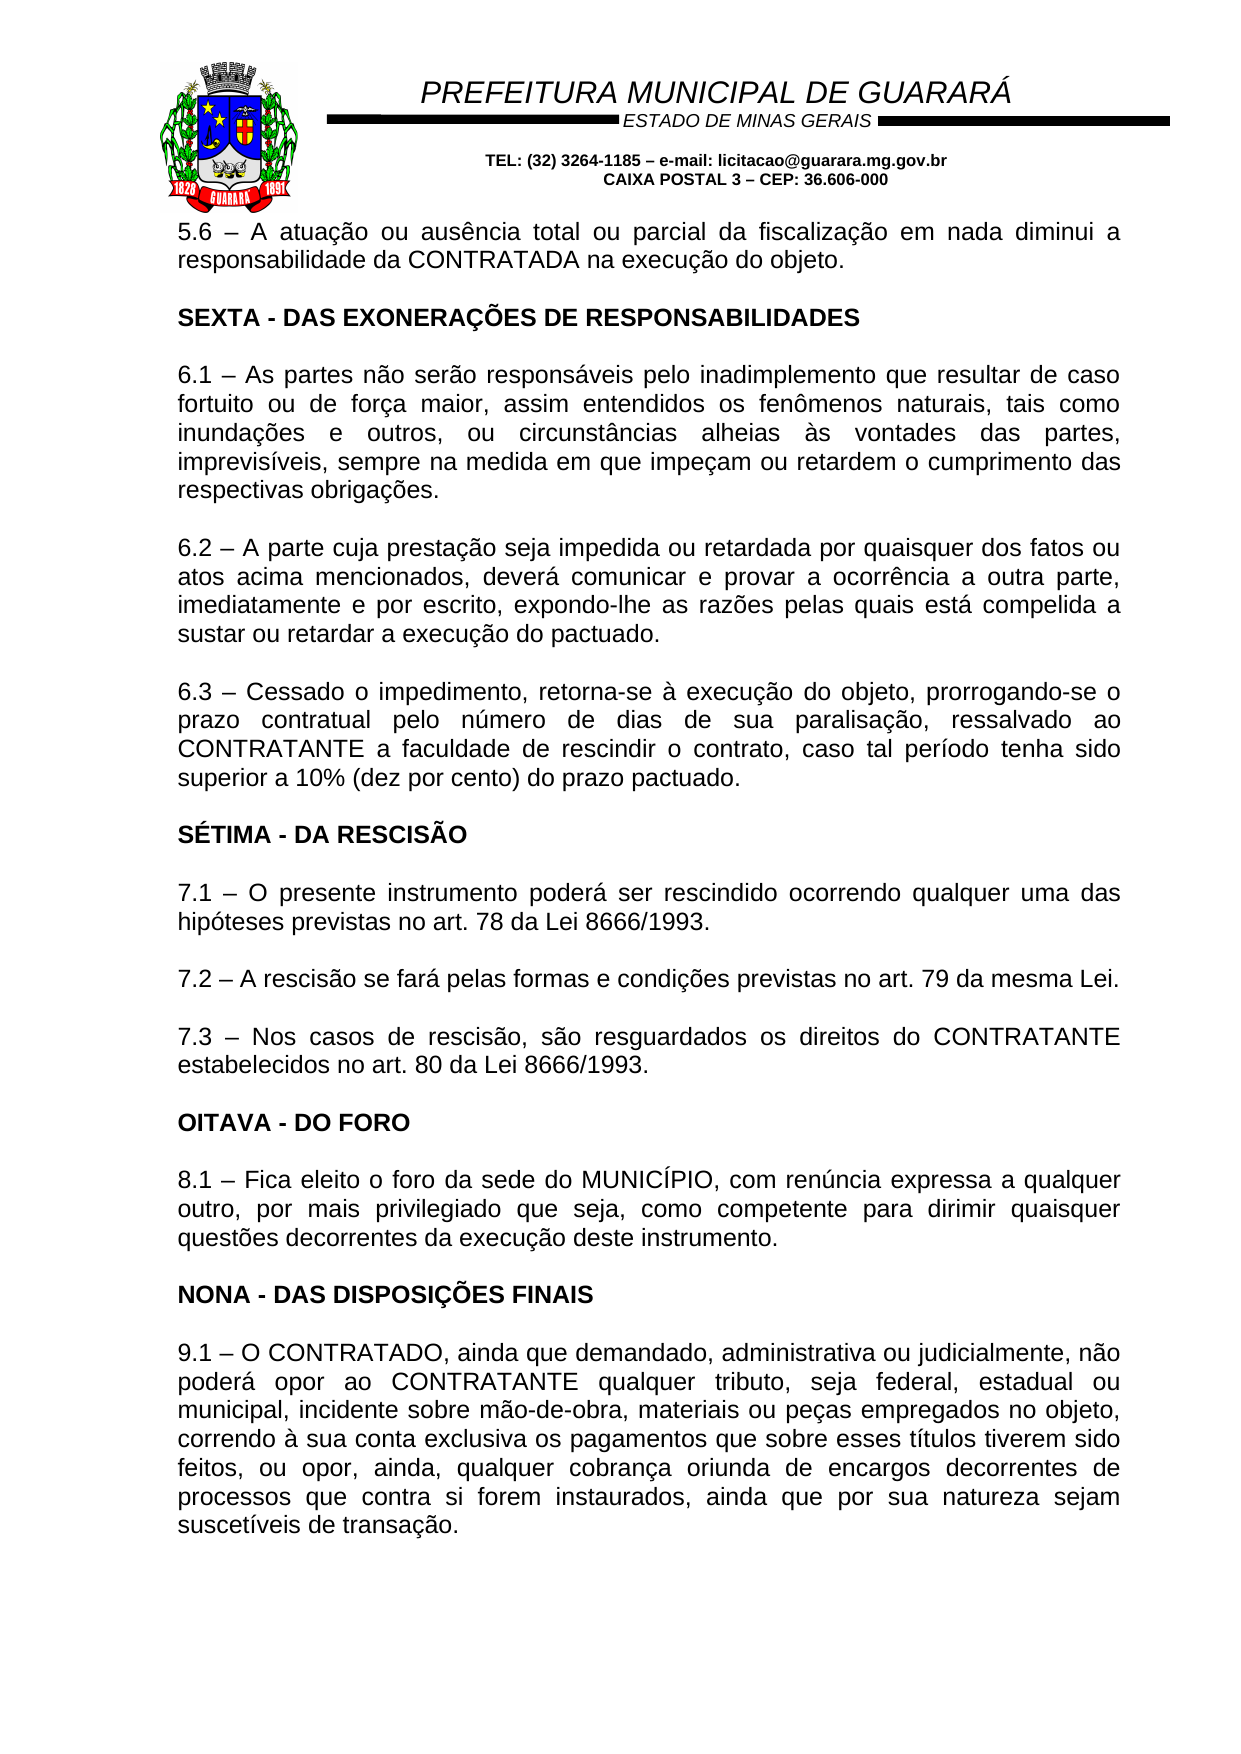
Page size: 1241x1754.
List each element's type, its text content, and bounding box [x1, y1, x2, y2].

text 6.3 – Cessado o impedimento, retorna-se à execução do objeto, prorrogando-se o prazo contratual pelo número de dias de sua paralisação, ressalvado ao CONTRATANTE a faculdade de rescindir o contrato, caso tal período tenha sido superior a 10% (dez por cento) do prazo pactuado. [177, 677, 1122, 792]
text 6.2 – A parte cuja prestação seja impedida ou retardada por quaisquer dos fatos ou atos acima mencionados, deverá comunicar e provar a ocorrência a outra parte, imediatamente e por escrito, expondo-lhe as razões pelas quais está compelida a sustar ou retardar a execução do pactuado. [177, 533, 1122, 648]
text 7.3 – Nos casos de rescisão, são resguardados os direitos do CONTRATANTE estabelecidos no art. 80 da Lei 8666/1993. [177, 1022, 1122, 1079]
text OITAVA - DO FORO [177, 1108, 1122, 1137]
text 7.1 – O presente instrumento poderá ser rescindido ocorrendo qualquer uma das hipóteses previstas no art. 78 da Lei 8666/1993. [177, 878, 1122, 936]
picture [160, 62, 298, 213]
text NONA - DAS DISPOSIÇÕES FINAIS [177, 1281, 1122, 1309]
text 7.2 – A rescisão se fará pelas formas e condições previstas no art. 79 da mesma Lei. [177, 964, 1122, 993]
text 6.1 – As partes não serão responsáveis pelo inadimplemento que resultar de caso fortuito ou de força maior, assim entendidos os fenômenos naturais, tais como inundações e outros, ou circunstâncias alheias às vontades das partes, imprevisíveis, sempre na medida em que impeçam ou retardem o cumprimento das respectivas obrigações. [177, 361, 1122, 504]
text 9.1 – O CONTRATADO, ainda que demandado, administrativa ou judicialmente, não poderá opor ao CONTRATANTE qualquer tributo, seja federal, estadual ou municipal, incidente sobre mão-de-obra, materiais ou peças empregados no objeto, correndo à sua conta exclusiva os pagamentos que sobre esses títulos tiverem sido feitos, ou opor, ainda, qualquer cobrança oriunda de encargos decorrentes de processos que contra si forem instaurados, ainda que por sua natureza sejam suscetíveis de transação. [177, 1338, 1122, 1539]
text SÉTIMA - DA RESCISÃO [177, 821, 1122, 849]
text 5.6 – A atuação ou ausência total ou parcial da fiscalização em nada diminui a responsabilidade da CONTRATADA na execução do objeto. [177, 217, 1122, 274]
text SEXTA - DAS EXONERAÇÕES DE RESPONSABILIDADES [177, 303, 1122, 332]
text 8.1 – Fica eleito o foro da sede do MUNICÍPIO, com renúncia expressa a qualquer outro, por mais privilegiado que seja, como competente para dirimir quaisquer questões decorrentes da execução deste instrumento. [177, 1166, 1122, 1252]
